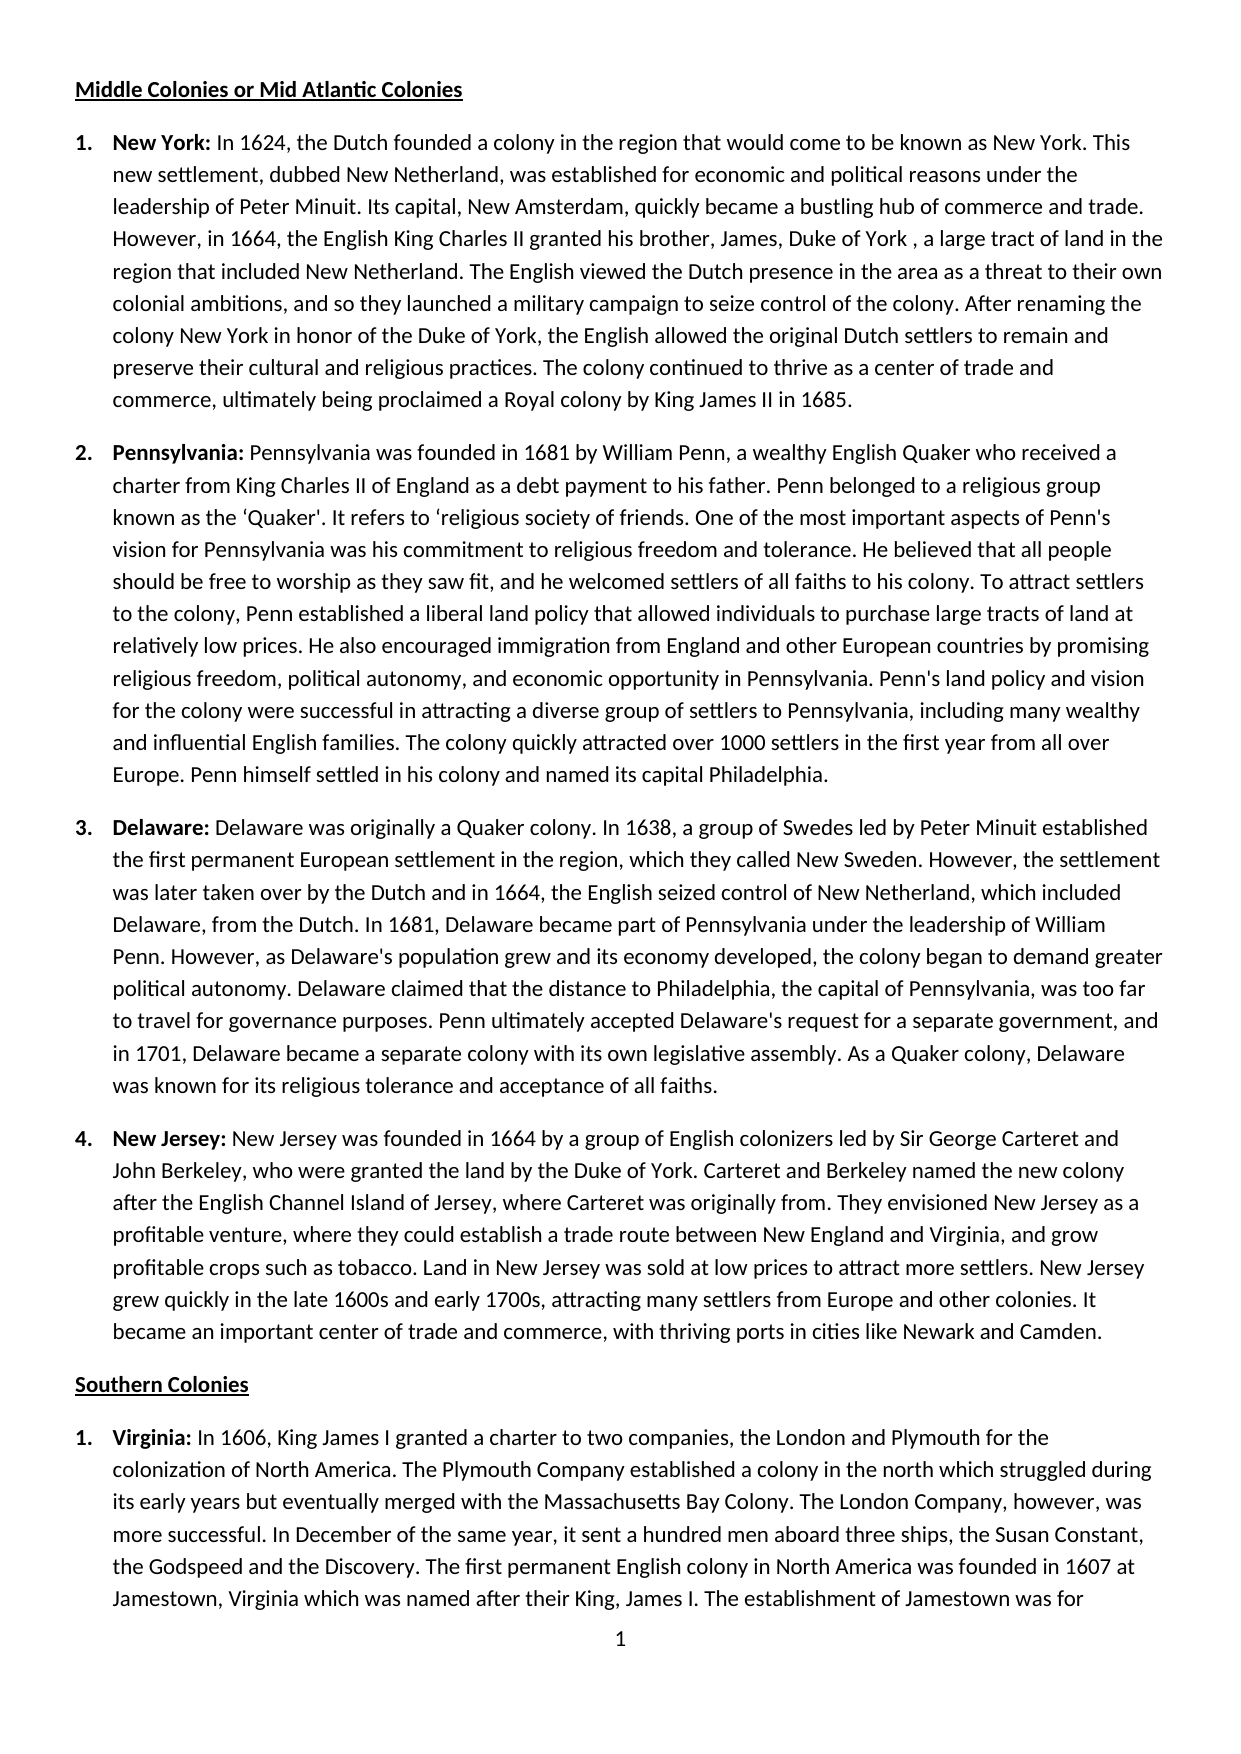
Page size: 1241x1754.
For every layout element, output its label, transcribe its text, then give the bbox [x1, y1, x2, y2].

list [75, 1423, 1165, 1612]
text Southern Colonies [75, 1370, 1165, 1398]
list Delaware: Delaware was originally a Quaker colony. In 1638, a group of Swedes led by Peter Minuit established the first permanent European settlement in the region, which they called New Sweden. However, the settlement was later taken over by the Dutch and in 1664, the English seized control of New Netherland, which included Delaware, from the Dutch. In 1681, Delaware became part of Pennsylvania under the leadership of William Penn. However, as Delaware's population grew and its economy developed, the colony began to demand greater political autonomy. Delaware claimed that the distance to Philadelphia, the capital of Pennsylvania, was too far to travel for governance purposes. Penn ultimately accepted Delaware's request for a separate government, and in 1701, Delaware became a separate colony with its own legislative assembly. As a Quaker colony, Delaware was known for its religious tolerance and acceptance of all faiths. [75, 813, 1165, 1099]
list Pennsylvania: Pennsylvania was founded in 1681 by William Penn, a wealthy English Quaker who received a charter from King Charles II of England as a debt payment to his father. Penn belonged to a religious group known as the ‘Quaker'. It refers to ‘religious society of friends. One of the most important aspects of Penn's vision for Pennsylvania was his commitment to religious freedom and tolerance. He believed that all people should be free to worship as they saw fit, and he welcomed settlers of all faiths to his colony. To attract settlers to the colony, Penn established a liberal land policy that allowed individuals to purchase large tracts of land at relatively low prices. He also encouraged immigration from England and other European countries by promising religious freedom, political autonomy, and economic opportunity in Pennsylvania. Penn's land policy and vision for the colony were successful in attracting a diverse group of settlers to Pennsylvania, including many wealthy and influential English families. The colony quickly attracted over 1000 settlers in the first year from all over Europe. Penn himself settled in his colony and named its capital Philadelphia. [75, 438, 1165, 788]
list New York: In 1624, the Dutch founded a colony in the region that would come to be known as New York. This new settlement, dubbed New Netherland, was established for economic and political reasons under the leadership of Peter Minuit. Its capital, New Amsterdam, quickly became a bustling hub of commerce and trade. However, in 1664, the English King Charles II granted his brother, James, Duke of York , a large tract of land in the region that included New Netherland. The English viewed the Dutch presence in the area as a threat to their own colonial ambitions, and so they launched a military campaign to seize control of the colony. After renaming the colony New York in honor of the Duke of York, the English allowed the original Dutch settlers to remain and preserve their cultural and religious practices. The colony continued to thrive as a center of trade and commerce, ultimately being proclaimed a Royal colony by King James II in 1685. [75, 128, 1165, 413]
text Middle Colonies or Mid Atlantic Colonies [75, 75, 1165, 103]
list New Jersey: New Jersey was founded in 1664 by a group of English colonizers led by Sir George Carteret and John Berkeley, who were granted the land by the Duke of York. Carteret and Berkeley named the new colony after the English Channel Island of Jersey, where Carteret was originally from. They envisioned New Jersey as a profitable venture, where they could establish a trade route between New England and Virginia, and grow profitable crops such as tobacco. Land in New Jersey was sold at low prices to attract more settlers. New Jersey grew quickly in the late 1600s and early 1700s, attracting many settlers from Europe and other colonies. It became an important center of trade and commerce, with thriving ports in cities like Newark and Camden. [75, 1124, 1165, 1345]
